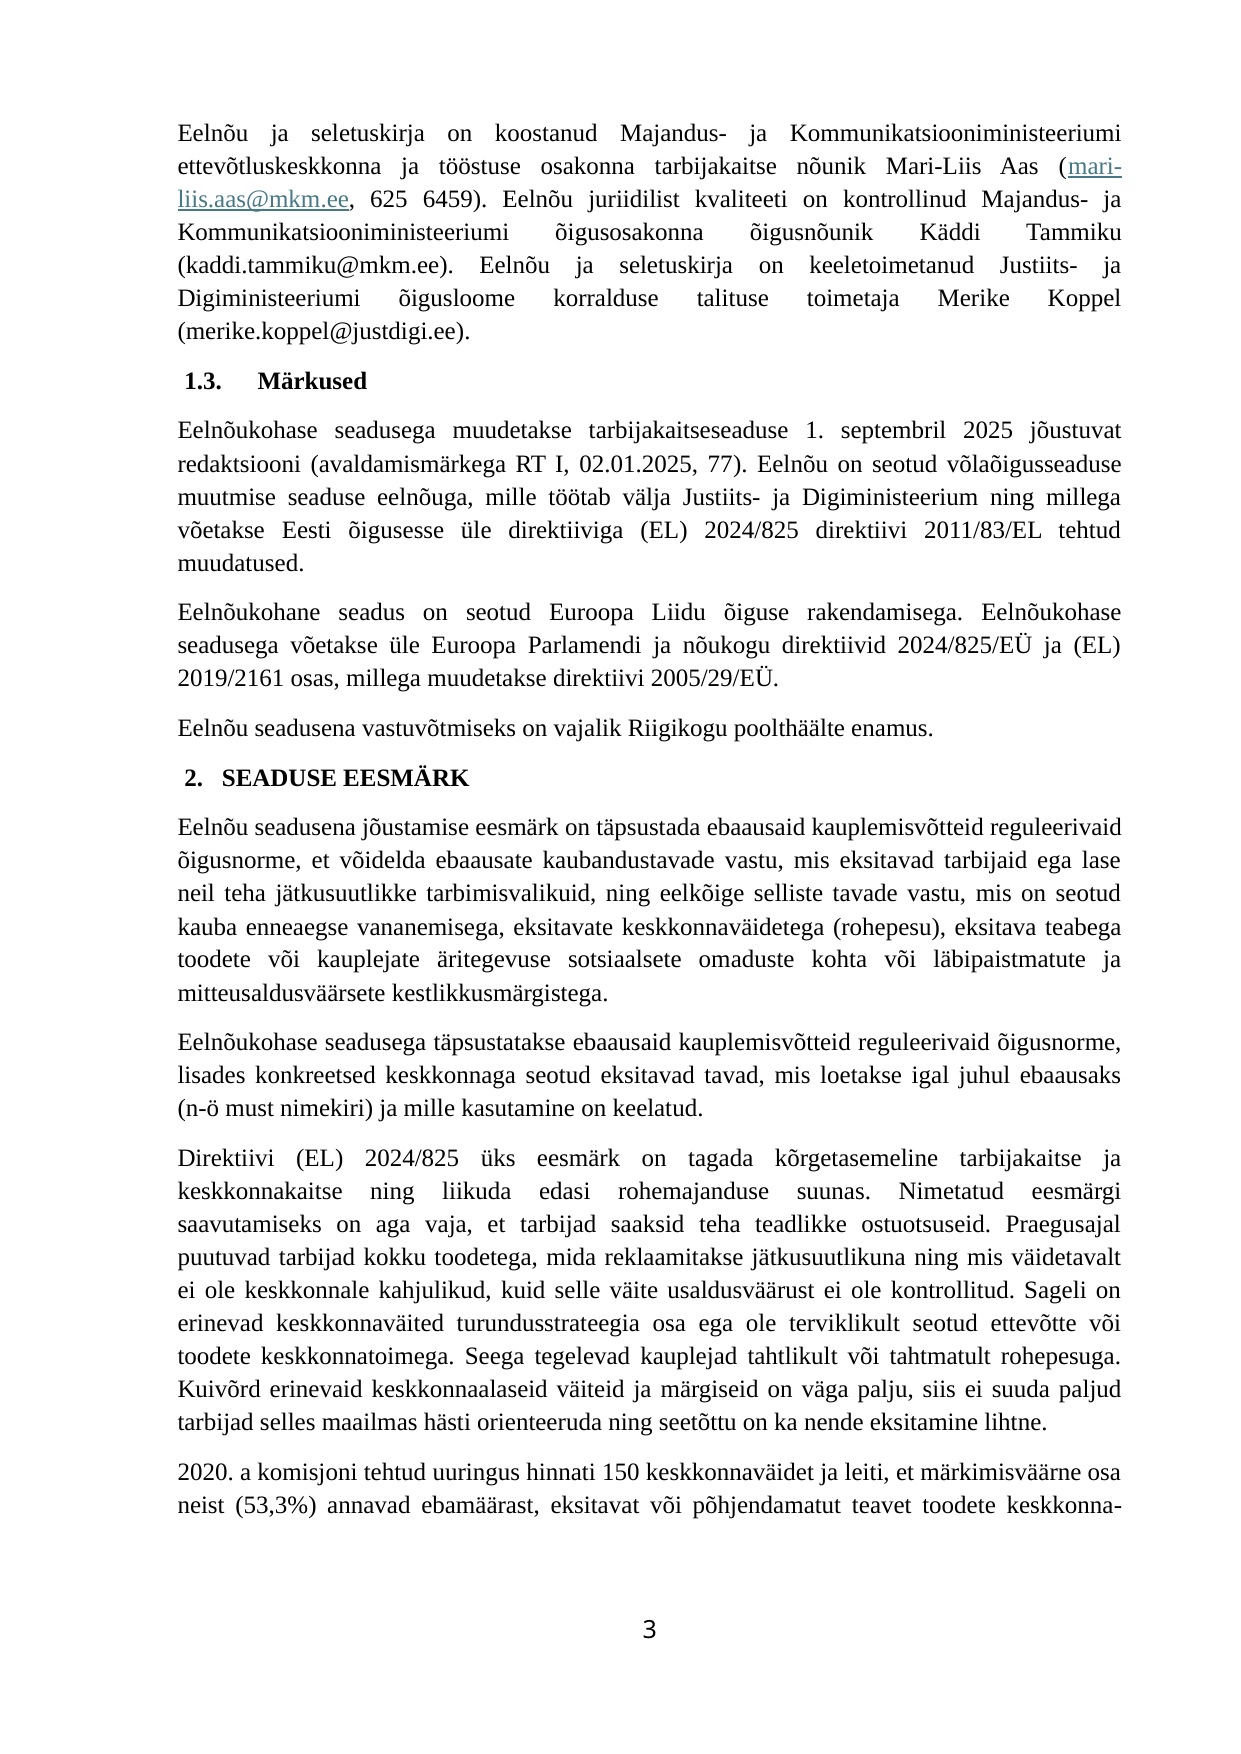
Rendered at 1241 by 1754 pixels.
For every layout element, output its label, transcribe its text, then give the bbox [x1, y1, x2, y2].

text Eelnõukohase seadusega täpsustatakse ebaausaid kauplemisvõtteid reguleerivaid õigusnorme, lisades konkreetsed keskkonnaga seotud eksitavad tavad, mis loetakse igal juhul ebaausaks (n-ö must nimekiri) ja mille kasutamine on keelatud. [177, 1027, 1122, 1122]
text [177, 1457, 1122, 1519]
text Eelnõu ja seletuskirja on koostanud Majandus- ja Kommunikatsiooniministeeriumi ettevõtluskeskkonna ja tööstuse osakonna tarbijakaitse nõunik Mari-Liis Aas (mari-liis.aas@mkm.ee, 625 6459). Eelnõu juriidilist kvaliteeti on kontrollinud Majandus- ja Kommunikatsiooniministeeriumi õigusosakonna õigusnõunik Käddi Tammiku (kaddi.tammiku@mkm.ee). Eelnõu ja seletuskirja on keeletoimetanud Justiits- ja Digiministeeriumi õigusloome korralduse talituse toimetaja Merike Koppel (merike.koppel@justdigi.ee). [177, 118, 1122, 345]
text Direktiivi (EL) 2024/825 üks eesmärk on tagada kõrgetasemeline tarbijakaitse ja keskkonnakaitse ning liikuda edasi rohemajanduse suunas. Nimetatud eesmärgi saavutamiseks on aga vaja, et tarbijad saaksid teha teadlikke ostuotsuseid. Praegusajal puutuvad tarbijad kokku toodetega, mida reklaamitakse jätkusuutlikuna ning mis väidetavalt ei ole keskkonnale kahjulikud, kuid selle väite usaldusväärust ei ole kontrollitud. Sageli on erinevad keskkonnaväited turundusstrateegia osa ega ole terviklikult seotud ettevõtte või toodete keskkonnatoimega. Seega tegelevad kauplejad tahtlikult või tahtmatult rohepesuga. Kuivõrd erinevaid keskkonnaalaseid väiteid ja märgiseid on väga palju, siis ei suuda paljud tarbijad selles maailmas hästi orienteeruda ning seetõttu on ka nende eksitamine lihtne. [177, 1143, 1122, 1436]
text Eelnõu seadusena vastuvõtmiseks on vajalik Riigikogu poolthäälte enamus. [177, 713, 1122, 742]
text Eelnõu seadusena jõustamise eesmärk on täpsustada ebaausaid kauplemisvõtteid reguleerivaid õigusnorme, et võidelda ebaausate kaubandustavade vastu, mis eksitavad tarbijaid ega lase neil teha jätkusuutlikke tarbimisvalikuid, ning eelkõige selliste tavade vastu, mis on seotud kauba enneaegse vananemisega, eksitavate keskkonnaväidetega (rohepesu), eksitava teabega toodete või kauplejate äritegevuse sotsiaalsete omaduste kohta või läbipaistmatute ja mitteusaldusväärsete kestlikkusmärgistega. [177, 812, 1122, 1006]
text Eelnõukohane seadus on seotud Euroopa Liidu õiguse rakendamisega. Eelnõukohase seadusega võetakse üle Euroopa Parlamendi ja nõukogu direktiivid 2024/825/EÜ ja (EL) 2019/2161 osas, millega muudetakse direktiivi 2005/29/EÜ. [177, 597, 1122, 692]
list SEADUSE EESMÄRK [184, 763, 1122, 792]
text Eelnõukohase seadusega muudetakse tarbijakaitseseaduse 1. septembril 2025 jõustuvat redaktsiooni (avaldamismärkega RT I, 02.01.2025, 77). Eelnõu on seotud võlaõigusseaduse muutmise seaduse eelnõuga, mille töötab välja Justiits- ja Digiministeerium ning millega võetakse Eesti õigusesse üle direktiiviga (EL) 2024/825 direktiivi 2011/83/EL tehtud muudatused. [177, 416, 1122, 576]
list Märkused [184, 366, 1122, 395]
